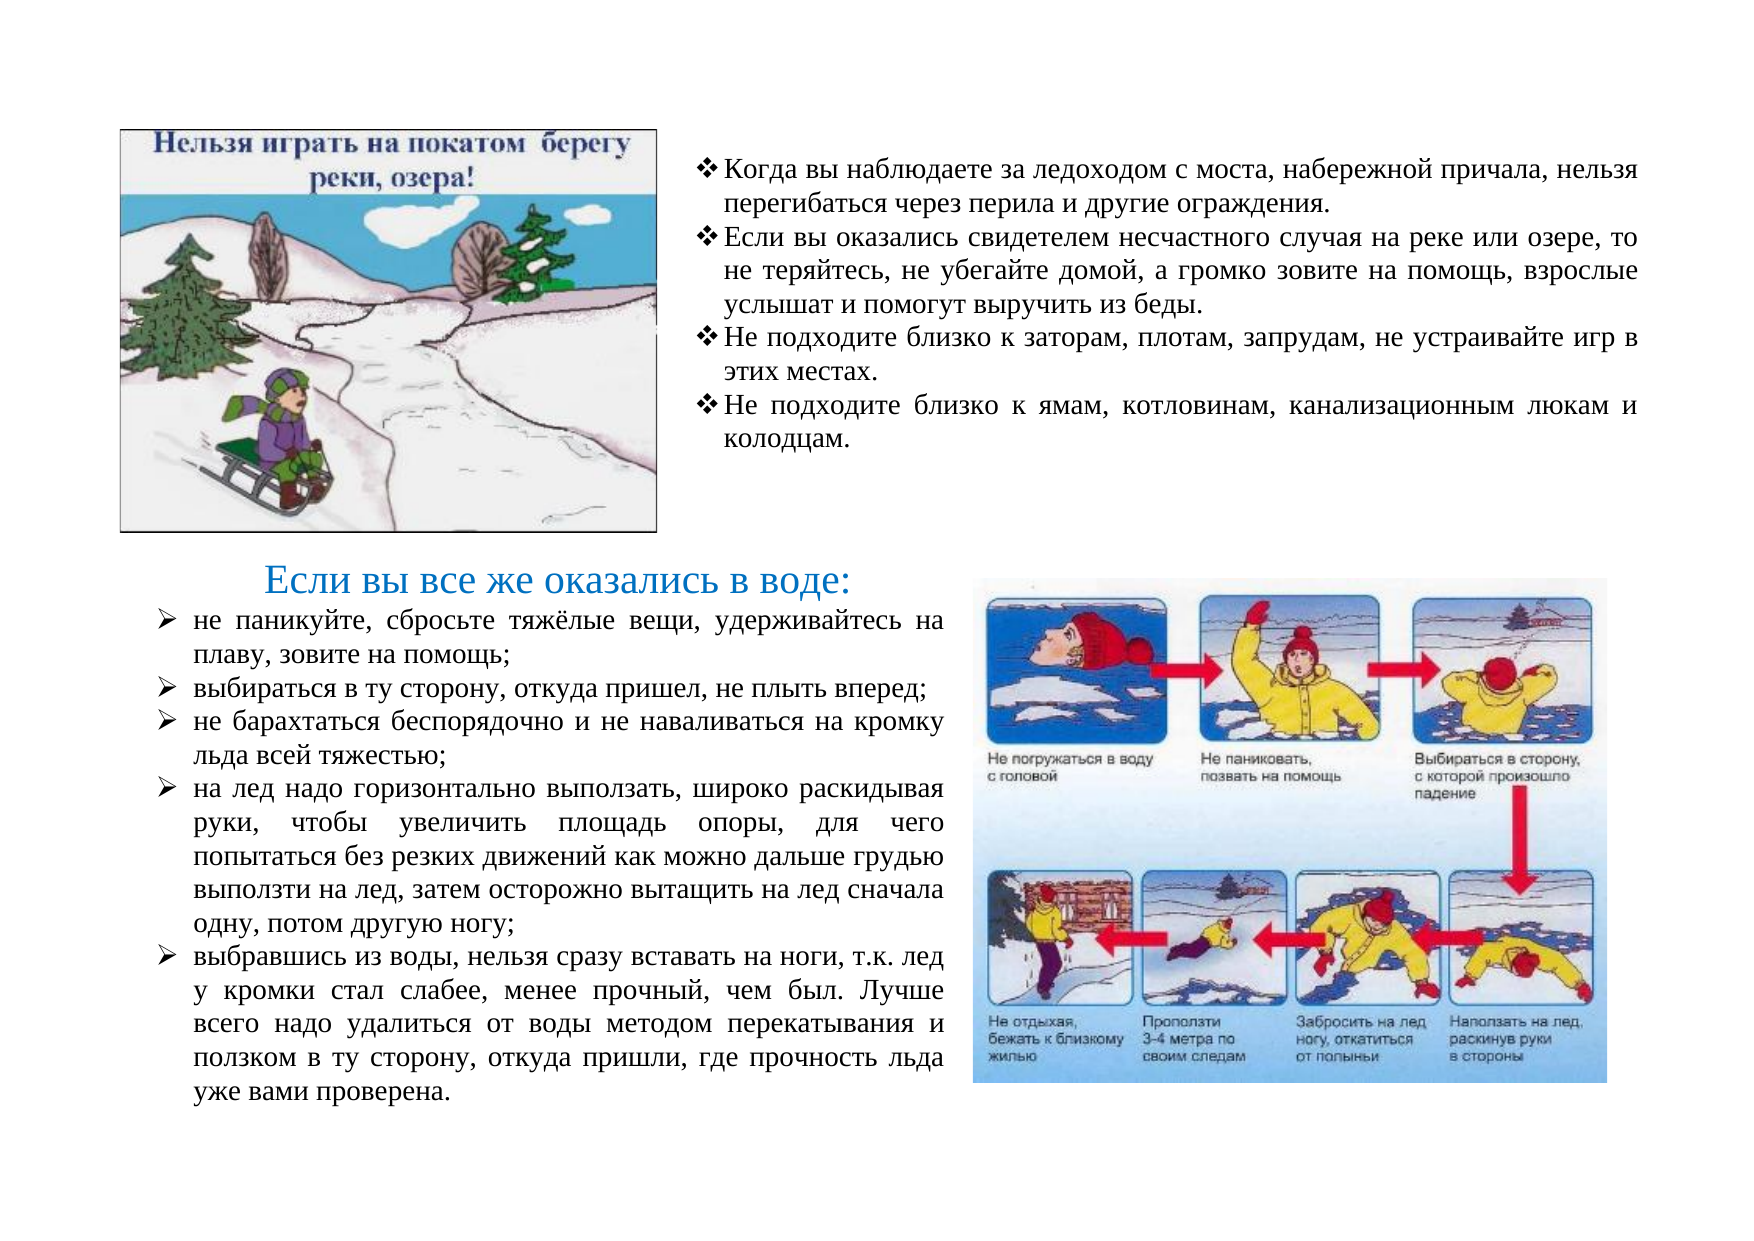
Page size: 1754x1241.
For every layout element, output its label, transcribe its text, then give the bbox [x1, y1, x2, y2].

list выбираться в ту сторону, откуда пришел, не плыть вперед; [156, 670, 945, 703]
picture [972, 578, 1608, 1083]
list выбравшись из воды, нельзя сразу вставать на ноги, т.к. лед у кромки стал слабее, менее прочный, чем был. Лучше всего надо удалиться от воды методом перекатывания и ползком в ту сторону, откуда пришли, где прочность льда уже вами проверена. [156, 938, 945, 1106]
picture [119, 129, 658, 533]
list Не подходите близко к ямам, котловинам, канализационным люкам и колодцам. [694, 387, 1639, 454]
list Когда вы наблюдаете за ледоходом с моста, набережной причала, нельзя перегибаться через перила и другие ограждения. [694, 152, 1639, 219]
list Если вы оказались свидетелем несчастного случая на реке или озере, то не теряйтесь, не убегайте домой, а громко зовите на помощь, взрослые услышат и помогут выручить из беды. [694, 219, 1639, 319]
list не паникуйте, сбросьте тяжёлые вещи, удерживайтесь на плаву, зовите на помощь; [156, 602, 945, 670]
list не барахтаться беспорядочно и не наваливаться на кромку льда всей тяжестью; [156, 703, 945, 771]
text Если вы все же оказались в воде: [118, 554, 945, 602]
list на лед надо горизонтально выползать, широко раскидывая руки, чтобы увеличить площадь опоры, для чего попытаться без резких движений как можно дальше грудью выползти на лед, затем осторожно вытащить на лед сначала одну, потом другую ногу; [156, 771, 945, 938]
list Не подходите близко к заторам, плотам, запрудам, не устраивайте игр в этих местах. [694, 319, 1639, 387]
